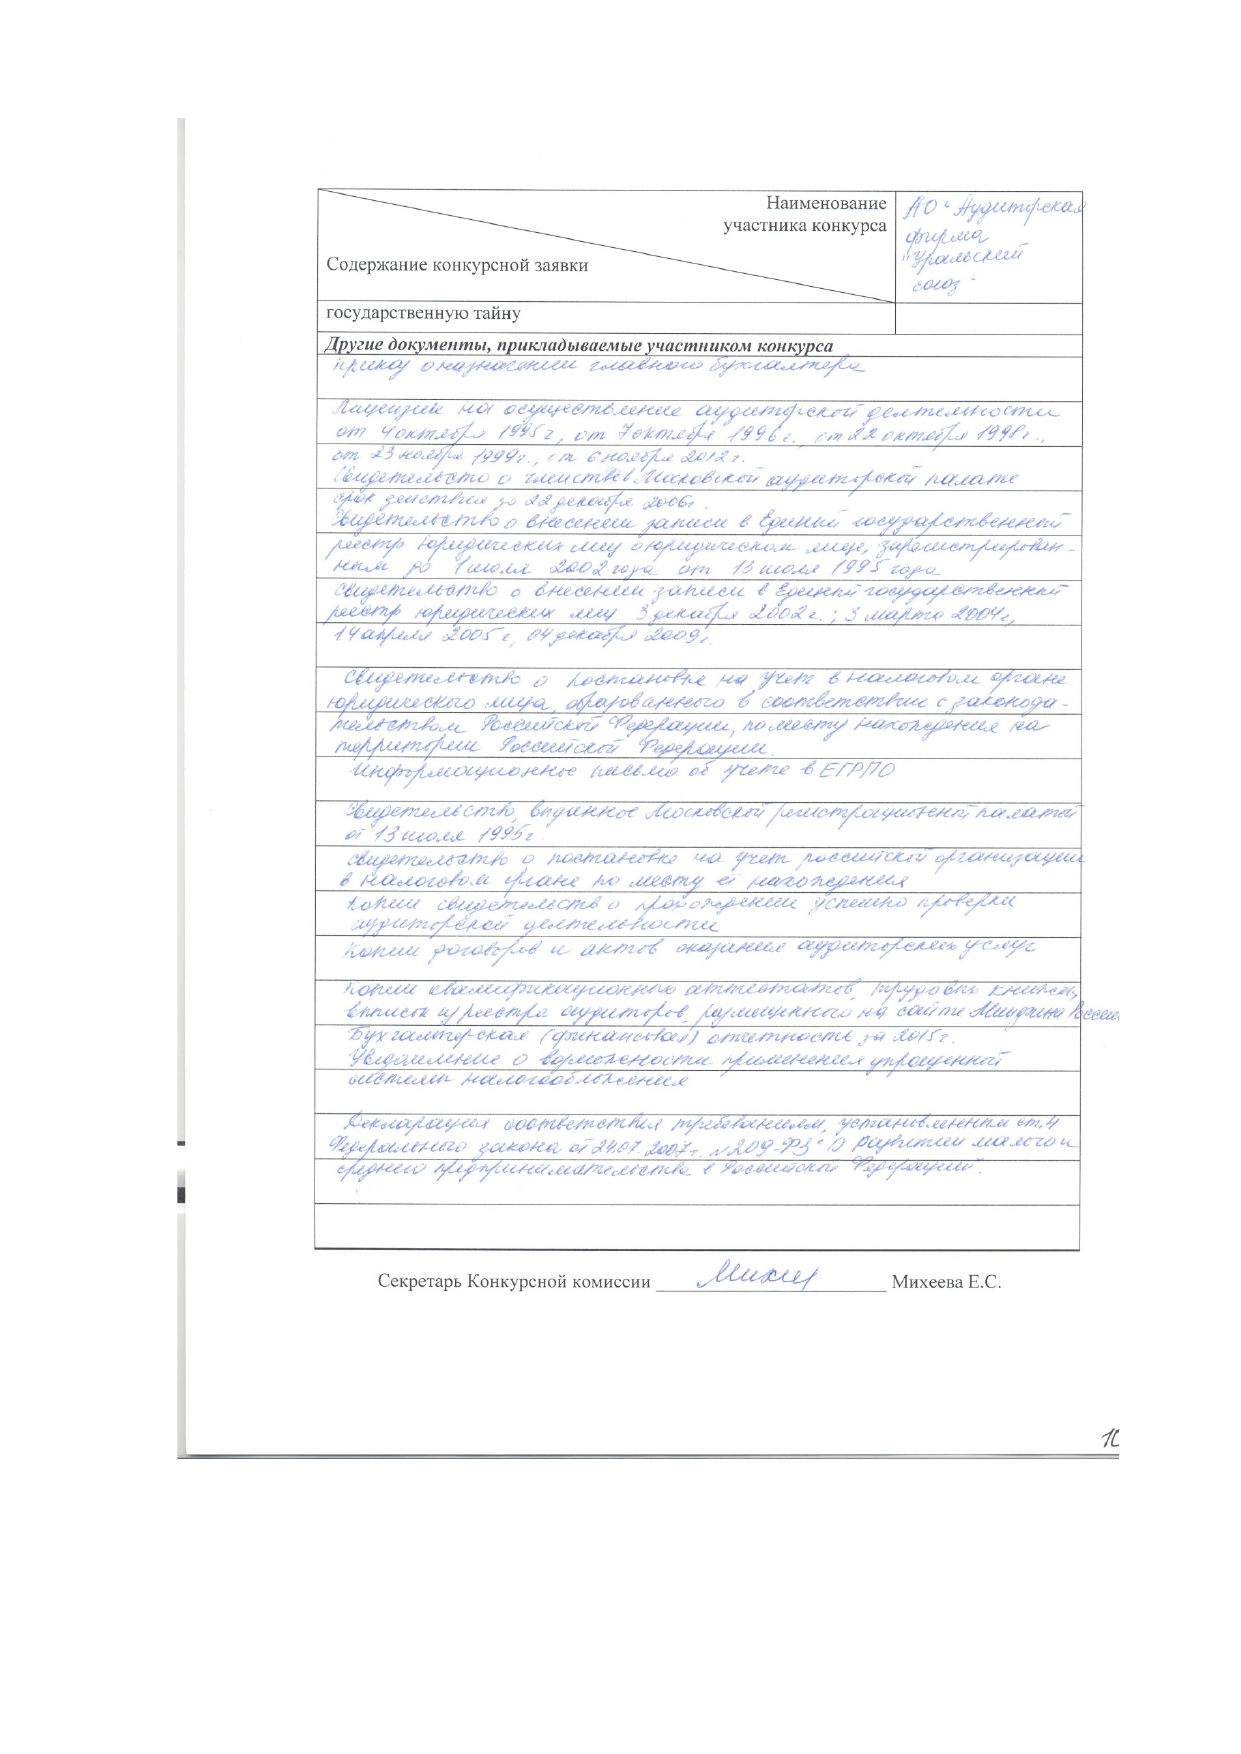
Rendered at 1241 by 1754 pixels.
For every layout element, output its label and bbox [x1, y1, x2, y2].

picture [177, 118, 1120, 1459]
